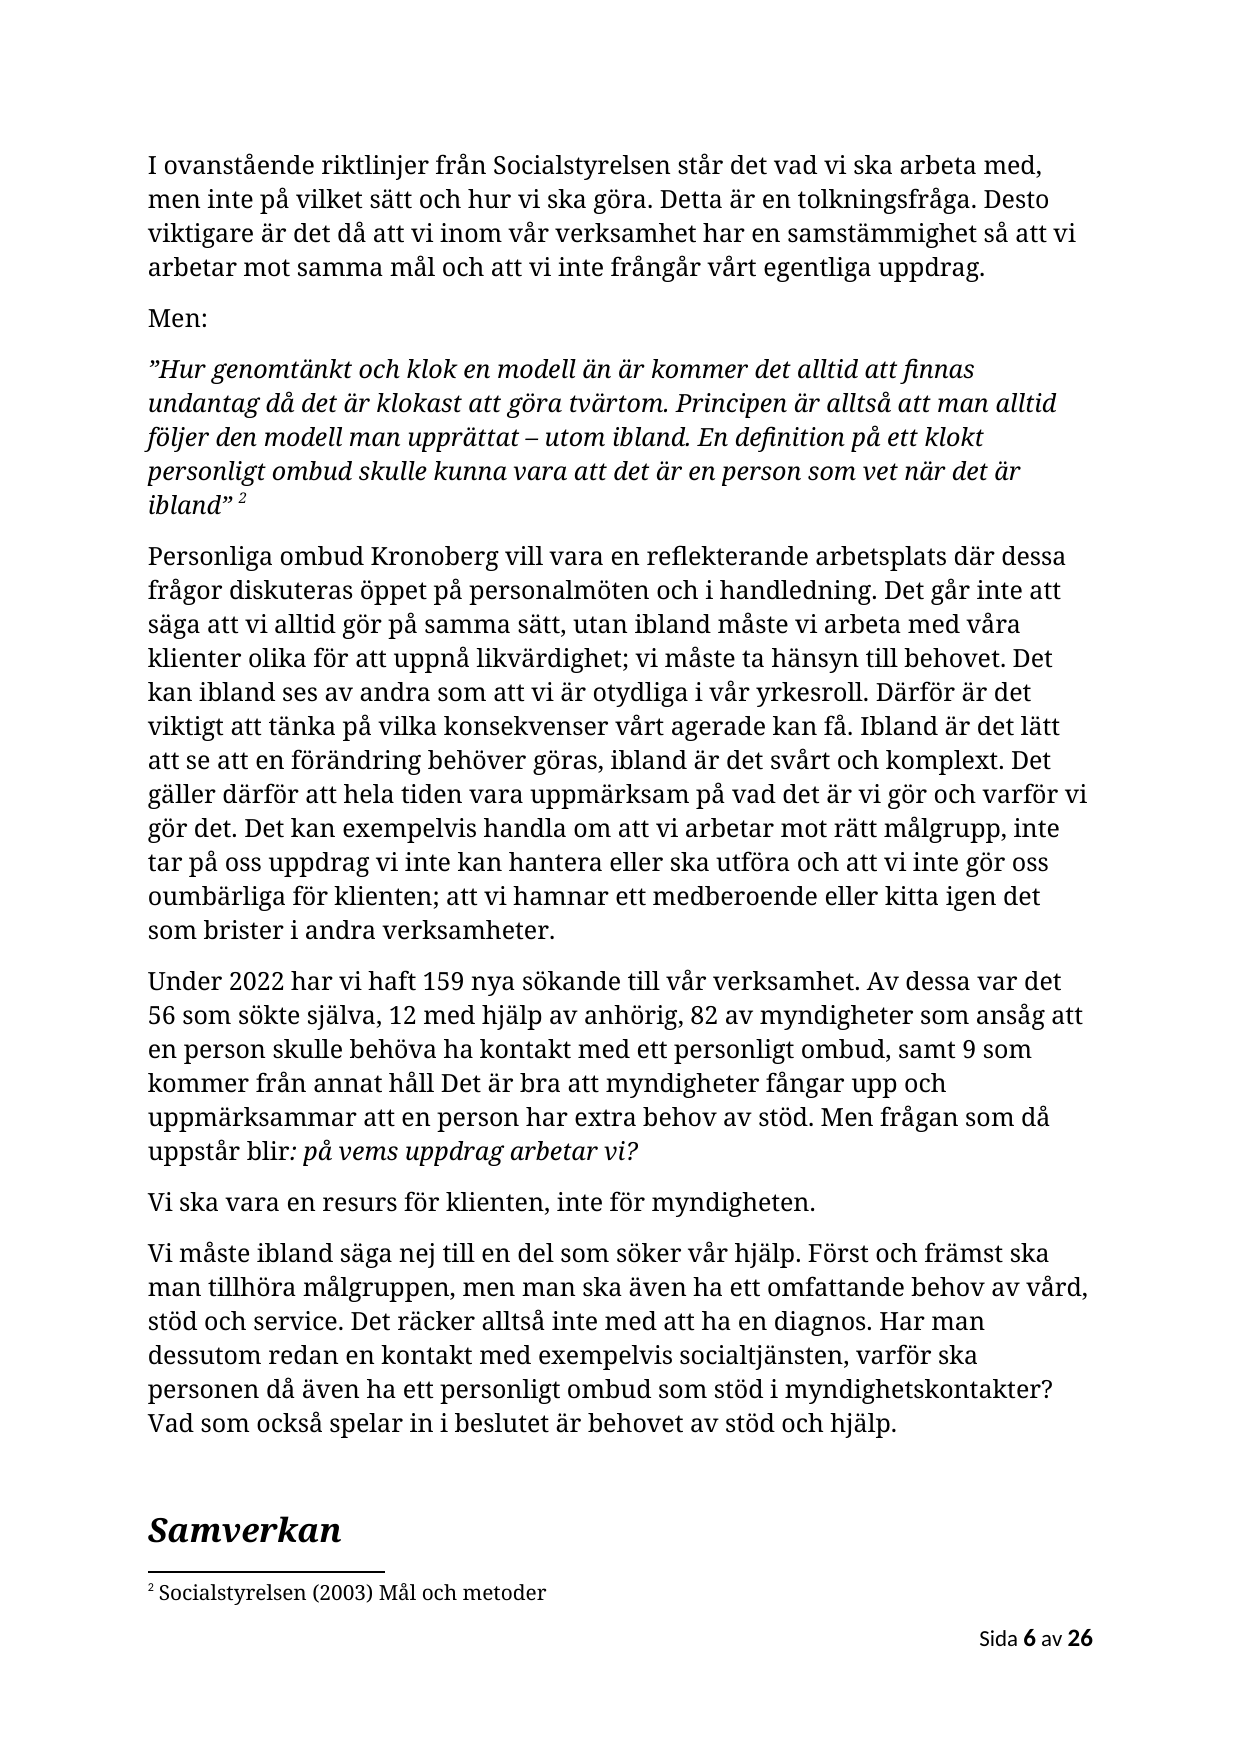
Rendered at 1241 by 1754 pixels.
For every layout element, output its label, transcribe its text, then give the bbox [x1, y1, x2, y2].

text I ovanstående riktlinjer från Socialstyrelsen står det vad vi ska arbeta med, men inte på vilket sätt och hur vi ska göra. Detta är en tolkningsfråga. Desto viktigare är det då att vi inom vår verksamhet har en samstämmighet så att vi arbetar mot samma mål och att vi inte frångår vårt egentliga uppdrag. [148, 148, 1093, 284]
text Men: [148, 301, 1093, 334]
text Vi måste ibland säga nej till en del som söker vår hjälp. Först och främst ska man tillhöra målgruppen, men man ska även ha ett omfattande behov av vård, stöd och service. Det räcker alltså inte med att ha en diagnos. Har man dessutom redan en kontakt med exempelvis socialtjänsten, varför ska personen då även ha ett personligt ombud som stöd i myndighetskontakter? Vad som också spelar in i beslutet är behovet av stöd och hjälp. [148, 1235, 1093, 1440]
text ”Hur genomtänkt och klok en modell än är kommer det alltid att finnas undantag då det är klokast att göra tvärtom. Principen är alltså att man alltid följer den modell man upprättat – utom ibland. En definition på ett klokt personligt ombud skulle kunna vara att det är en person som vet när det är ibland” [148, 351, 1093, 522]
text Vi ska vara en resurs för klienten, inte för myndigheten. [148, 1185, 1093, 1219]
text Samverkan [148, 1507, 1093, 1553]
text Personliga ombud Kronoberg vill vara en reflekterande arbetsplats där dessa frågor diskuteras öppet på personalmöten och i handledning. Det går inte att säga att vi alltid gör på samma sätt, utan ibland måste vi arbeta med våra klienter olika för att uppnå likvärdighet; vi måste ta hänsyn till behovet. Det kan ibland ses av andra som att vi är otydliga i vår yrkesroll. Därför är det viktigt att tänka på vilka konsekvenser vårt agerade kan få. Ibland är det lätt att se att en förändring behöver göras, ibland är det svårt och komplext. Det gäller därför att hela tiden vara uppmärksam på vad det är vi gör och varför vi gör det. Det kan exempelvis handla om att vi arbetar mot rätt målgrupp, inte tar på oss uppdrag vi inte kan hantera eller ska utföra och att vi inte gör oss oumbärliga för klienten; att vi hamnar ett medberoende eller kitta igen det som brister i andra verksamheter. [148, 538, 1093, 947]
text Under 2022 har vi haft 159 nya sökande till vår verksamhet. Av dessa var det 56 som sökte själva, 12 med hjälp av anhörig, 82 av myndigheter som ansåg att en person skulle behöva ha kontakt med ett personligt ombud, samt 9 som kommer från annat håll Det är bra att myndigheter fångar upp och uppmärksammar att en person har extra behov av stöd. Men frågan som då uppstår blir: på vems uppdrag arbetar vi? [148, 964, 1093, 1168]
